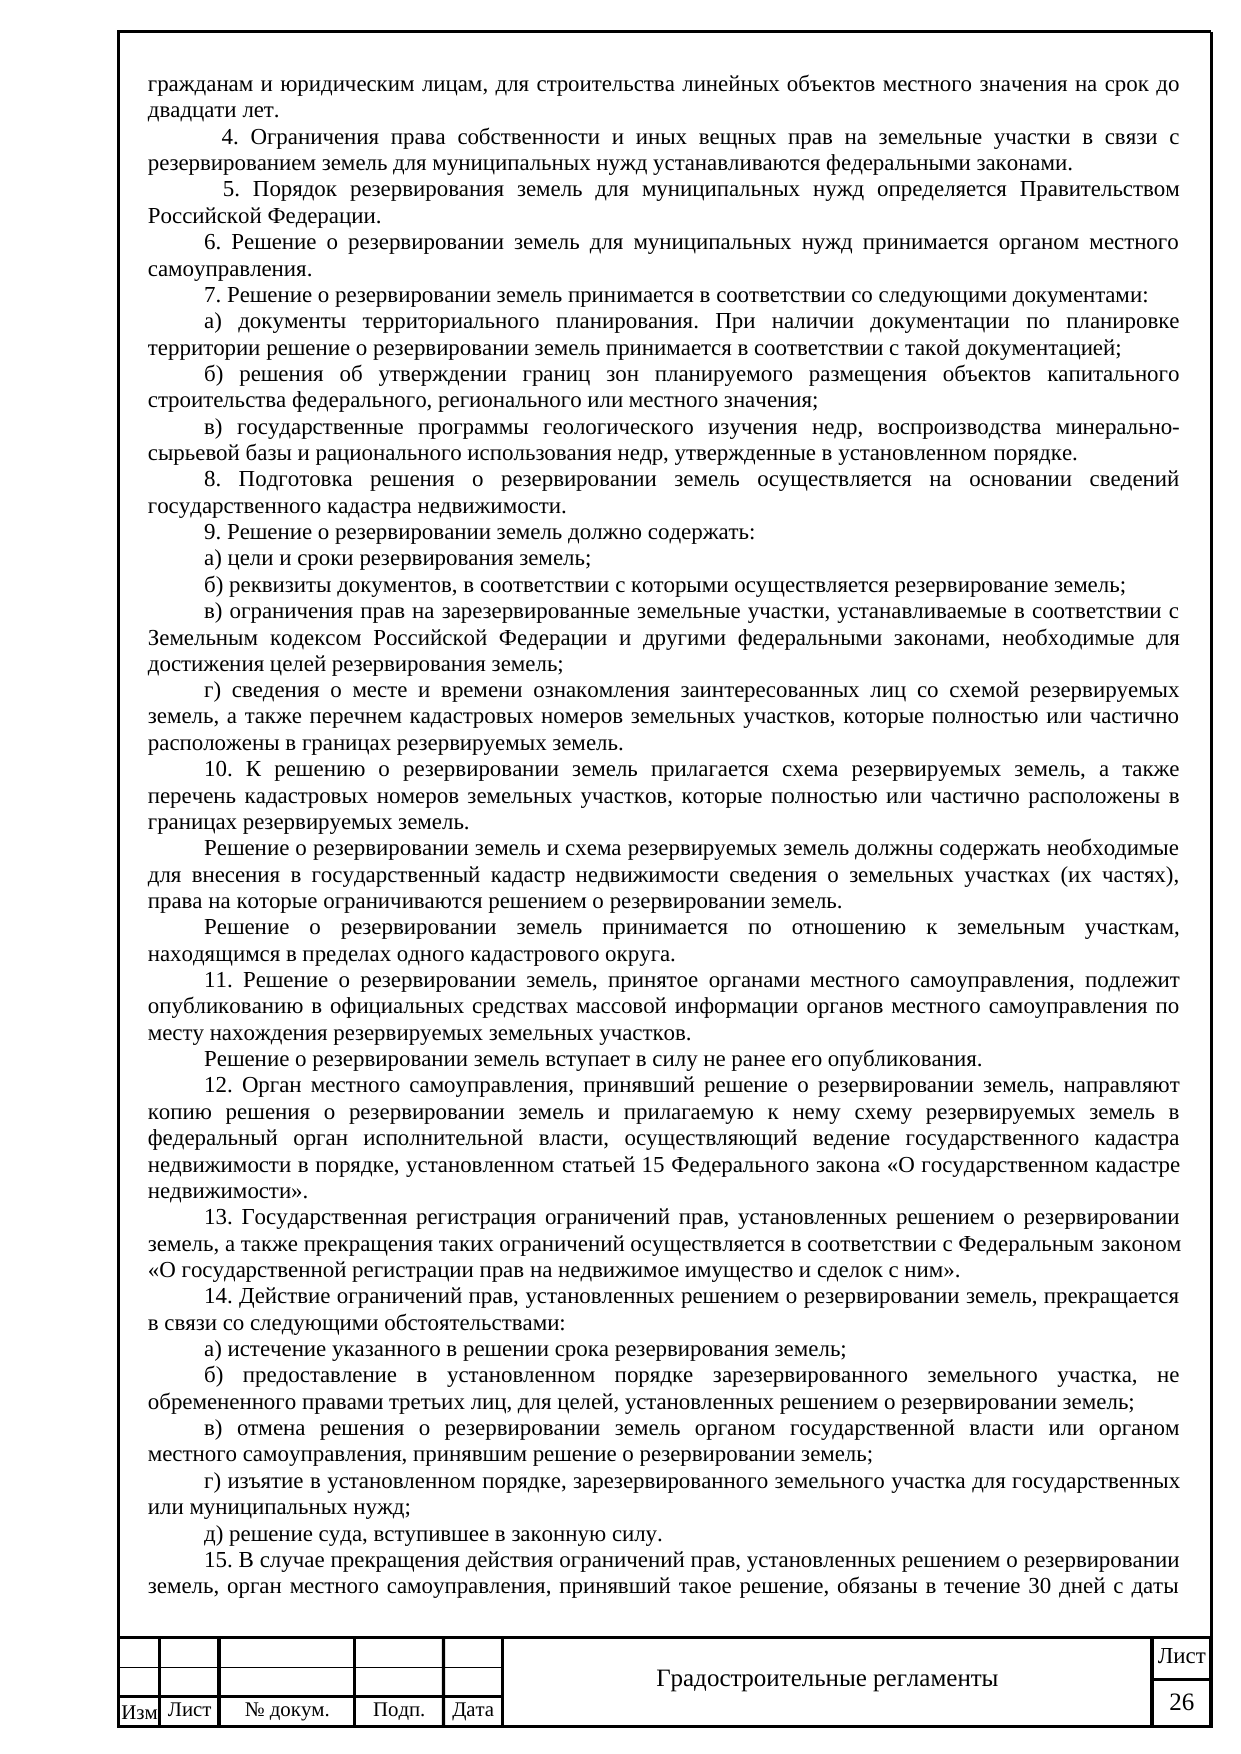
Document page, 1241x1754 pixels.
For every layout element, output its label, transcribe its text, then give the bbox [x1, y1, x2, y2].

text б) решения об утверждении границ зон планируемого размещения объектов капитального строительства федерального, регионального или местного значения; [148, 360, 1181, 413]
text 4. Ограничения права собственности и иных вещных прав на земельные участки в связи с резервированием земель для муниципальных нужд устанавливаются федеральными законами. [148, 123, 1181, 176]
text в) государственные программы геологического изучения недр, воспроизводства минерально-сырьевой базы и рационального использования недр, утвержденные в установленном порядке. [148, 413, 1181, 465]
text 11. Решение о резервировании земель, принятое органами местного самоуправления, подлежит опубликованию в официальных средствах массовой информации органов местного самоуправления по месту нахождения резервируемых земельных участков. [148, 966, 1181, 1045]
text а) документы территориального планирования. При наличии документации по планировке территории решение о резервировании земель принимается в соответствии с такой документацией; [148, 307, 1181, 360]
text д) решение суда, вступившее в законную силу. [148, 1519, 1181, 1546]
text Решение о резервировании земель и схема резервируемых земель должны содержать необходимые для внесения в государственный кадастр недвижимости сведения о земельных участках (их частях), права на которые ограничиваются решением о резервировании земель. [148, 834, 1181, 913]
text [148, 1546, 1181, 1599]
text 6. Решение о резервировании земель для муниципальных нужд принимается органом местного самоуправления. [148, 228, 1181, 281]
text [148, 70, 1181, 123]
text б) реквизиты документов, в соответствии с которыми осуществляется резервирование земель; [148, 571, 1181, 597]
text 5. Порядок резервирования земель для муниципальных нужд определяется Правительством Российской Федерации. [148, 176, 1181, 228]
text 13. Государственная регистрация ограничений прав, установленных решением о резервировании земель, а также прекращения таких ограничений осуществляется в соответствии с Федеральным законом «О государственной регистрации прав на недвижимое имущество и сделок с ним». [148, 1203, 1181, 1282]
text г) сведения о месте и времени ознакомления заинтересованных лиц со схемой резервируемых земель, а также перечнем кадастровых номеров земельных участков, которые полностью или частично расположены в границах резервируемых земель. [148, 676, 1181, 755]
text 14. Действие ограничений прав, установленных решением о резервировании земель, прекращается в связи со следующими обстоятельствами: [148, 1282, 1181, 1335]
text 12. Орган местного самоуправления, принявший решение о резервировании земель, направляют копию решения о резервировании земель и прилагаемую к нему схему резервируемых земель в федеральный орган исполнительной власти, осуществляющий ведение государственного кадастра недвижимости в порядке, установленном статьей 15 Федерального закона «О государственном кадастре недвижимости». [148, 1072, 1181, 1203]
text в) отмена решения о резервировании земель органом государственной власти или органом местного самоуправления, принявшим решение о резервировании земель; [148, 1414, 1181, 1467]
text 8. Подготовка решения о резервировании земель осуществляется на основании сведений государственного кадастра недвижимости. [148, 465, 1181, 518]
text Решение о резервировании земель вступает в силу не ранее его опубликования. [148, 1045, 1181, 1072]
text 7. Решение о резервировании земель принимается в соответствии со следующими документами: [148, 281, 1181, 307]
text Решение о резервировании земель принимается по отношению к земельным участкам, находящимся в пределах одного кадастрового округа. [148, 913, 1181, 966]
text г) изъятие в установленном порядке, зарезервированного земельного участка для государственных или муниципальных нужд; [148, 1467, 1181, 1519]
text а) истечение указанного в решении срока резервирования земель; [148, 1335, 1181, 1361]
text б) предоставление в установленном порядке зарезервированного земельного участка, не обремененного правами третьих лиц, для целей, установленных решением о резервировании земель; [148, 1361, 1181, 1414]
text в) ограничения прав на зарезервированные земельные участки, устанавливаемые в соответствии с Земельным кодексом Российской Федерации и другими федеральными законами, необходимые для достижения целей резервирования земель; [148, 597, 1181, 676]
text а) цели и сроки резервирования земель; [148, 544, 1181, 571]
text 10. К решению о резервировании земель прилагается схема резервируемых земель, а также перечень кадастровых номеров земельных участков, которые полностью или частично расположены в границах резервируемых земель. [148, 755, 1181, 834]
text 9. Решение о резервировании земель должно содержать: [148, 518, 1181, 544]
